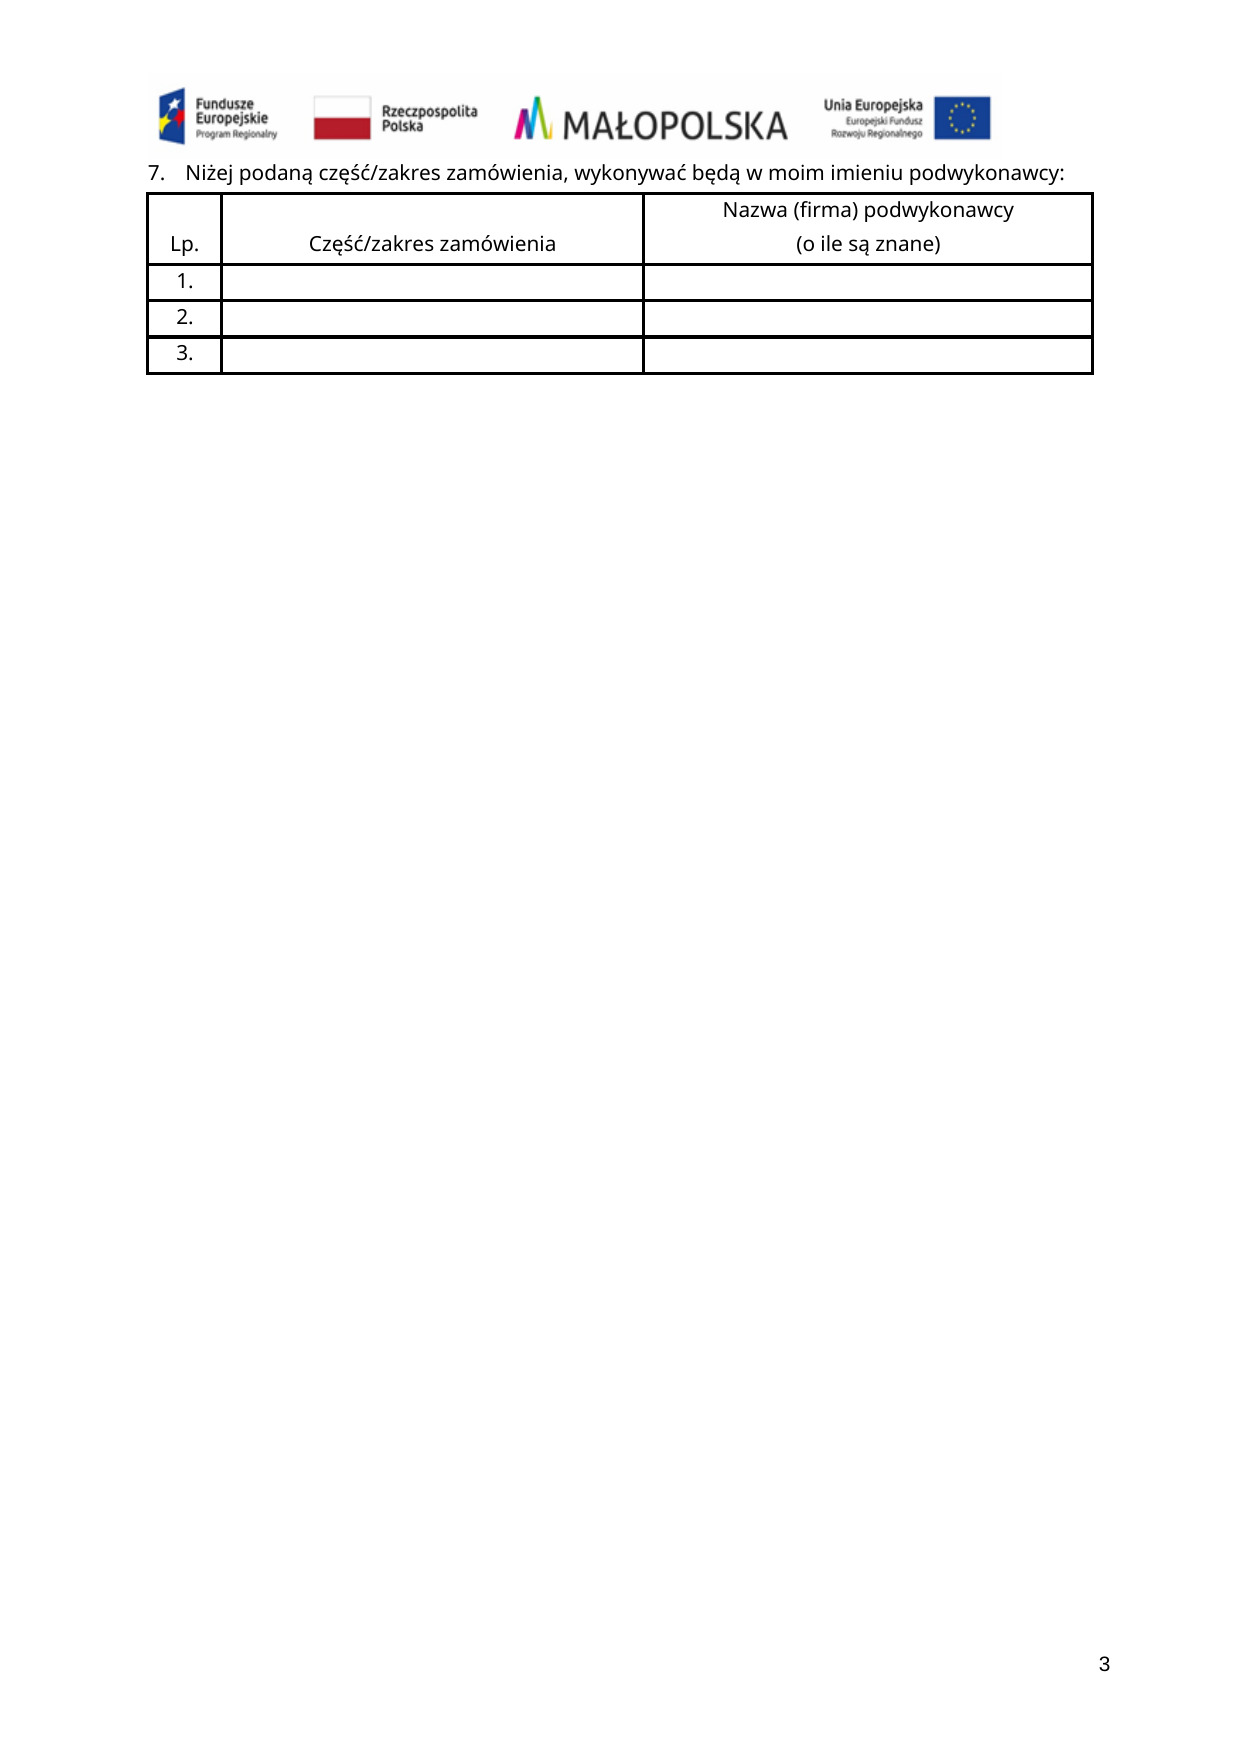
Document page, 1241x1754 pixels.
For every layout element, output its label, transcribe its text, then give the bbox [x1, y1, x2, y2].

table_cell [223, 302, 642, 335]
table_cell [645, 266, 1091, 299]
table_cell 2. [149, 302, 220, 335]
table_header Część/zakres zamówienia [223, 195, 642, 263]
table_header Lp. [149, 195, 220, 263]
table_cell 1. [149, 266, 220, 299]
table_cell [223, 339, 642, 372]
table_cell 3. [149, 339, 220, 372]
table_cell [645, 302, 1091, 335]
table_cell [223, 266, 642, 299]
table_cell [645, 339, 1091, 372]
picture [147, 73, 1003, 159]
table_header Nazwa (firma) podwykonawcy (o ile są znane) [645, 195, 1091, 263]
list Niżej podaną część/zakres zamówienia, wykonywać będą w moim imieniu podwykonawcy: [148, 158, 1110, 187]
